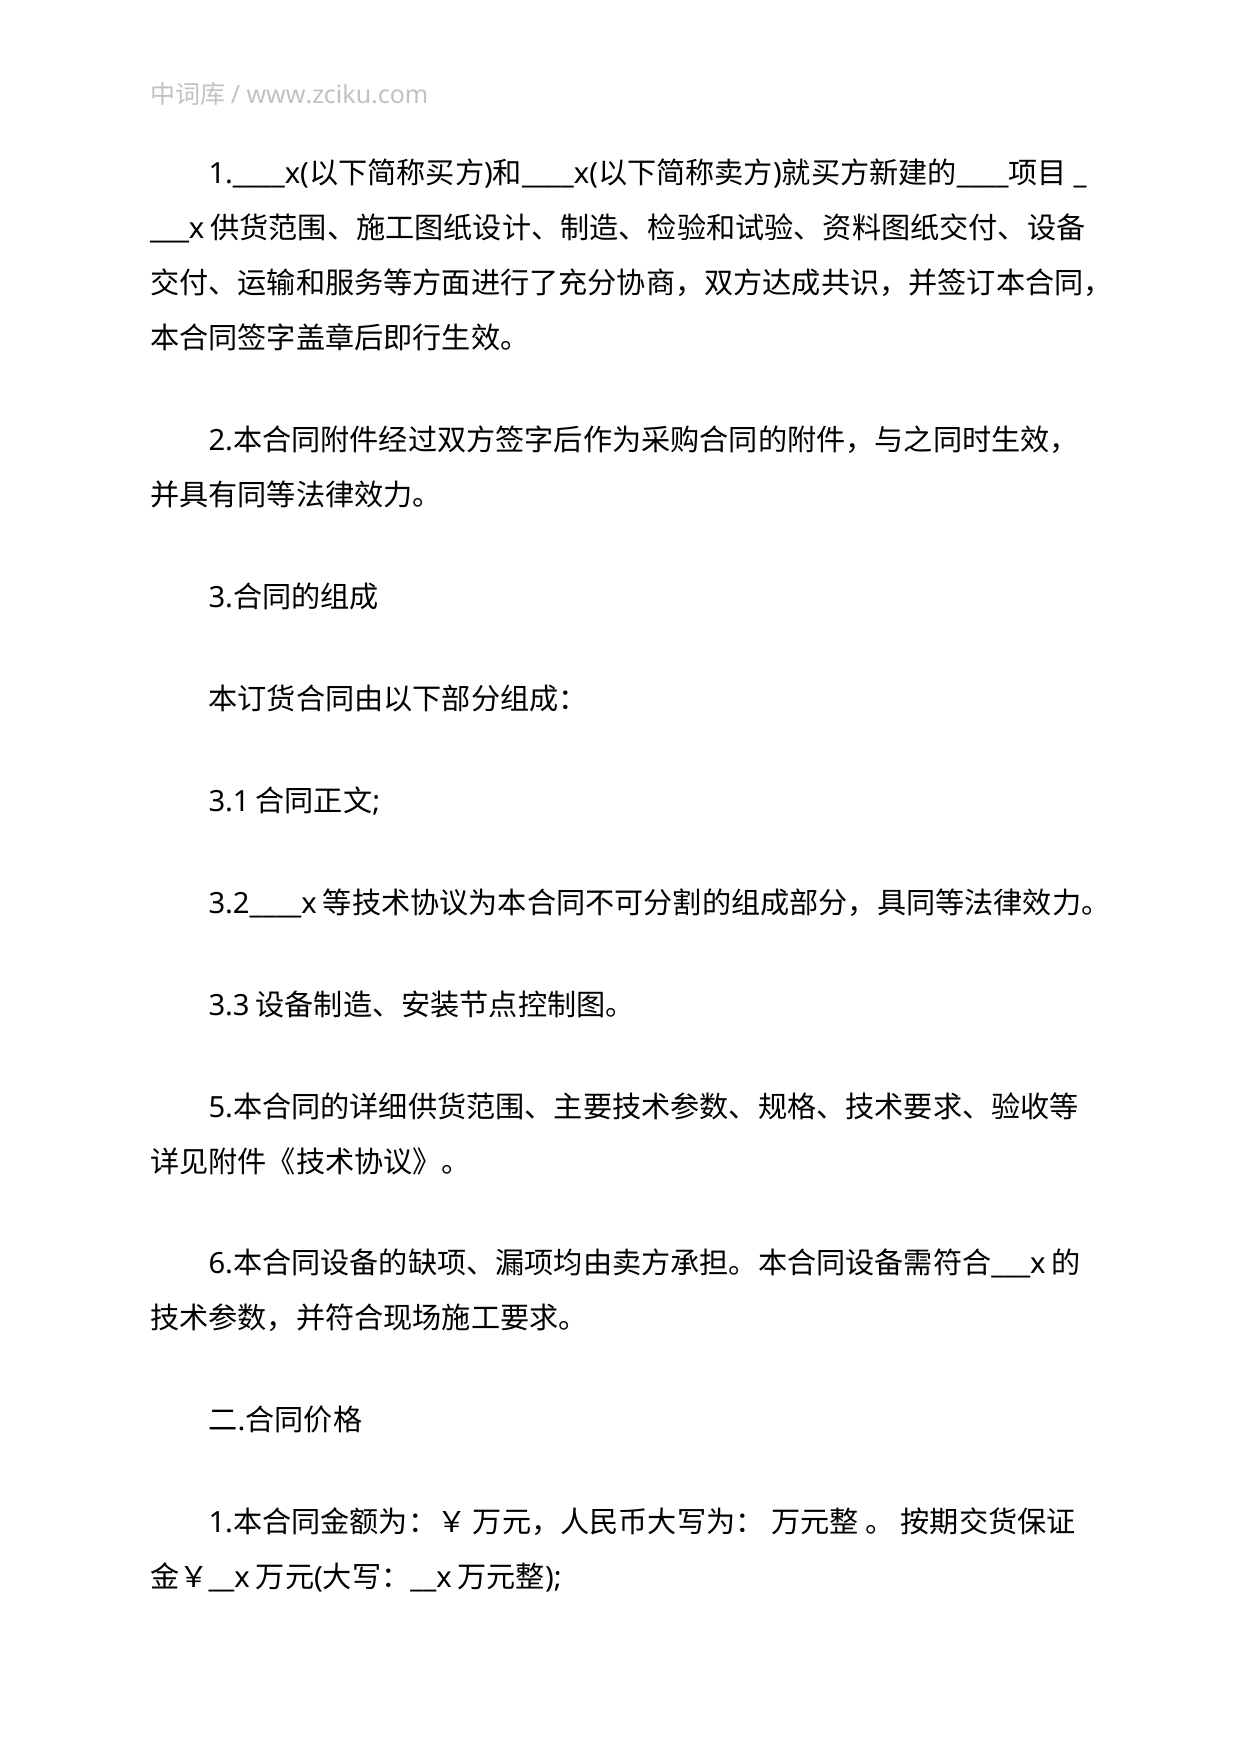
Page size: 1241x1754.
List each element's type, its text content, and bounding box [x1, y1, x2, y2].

text 3.合同的组成 [150, 573, 1090, 616]
text 3.3设备制造、安装节点控制图。 [150, 981, 1090, 1023]
text 3.1合同正文; [150, 777, 1090, 819]
text 2.本合同附件经过双方签字后作为采购合同的附件，与之同时生效，并具有同等法律效力。 [150, 417, 1090, 514]
text 本订货合同由以下部分组成： [150, 675, 1090, 718]
text 1.____x(以下简称买方)和____x(以下简称卖方)就买方新建的____项目 ____x供货范围、施工图纸设计、制造、检验和试验、资料图纸交付、设备交付、运输和服务等方面进行了充分协商，双方达成共识，并签订本合同，本合同签字盖章后即行生效。 [150, 150, 1090, 357]
text 3.2____x等技术协议为本合同不可分割的组成部分，具同等法律效力。 [150, 879, 1090, 922]
text 1.本合同金额为：￥ 万元，人民币大写为： 万元整 。 按期交货保证金￥__x万元(大写：__x万元整); [150, 1499, 1090, 1596]
text 二.合同价格 [150, 1397, 1090, 1439]
text 5.本合同的详细供货范围、主要技术参数、规格、技术要求、验收等详见附件《技术协议》。 [150, 1083, 1090, 1180]
text 6.本合同设备的缺项、漏项均由卖方承担。本合同设备需符合___x的技术参数，并符合现场施工要求。 [150, 1240, 1090, 1337]
